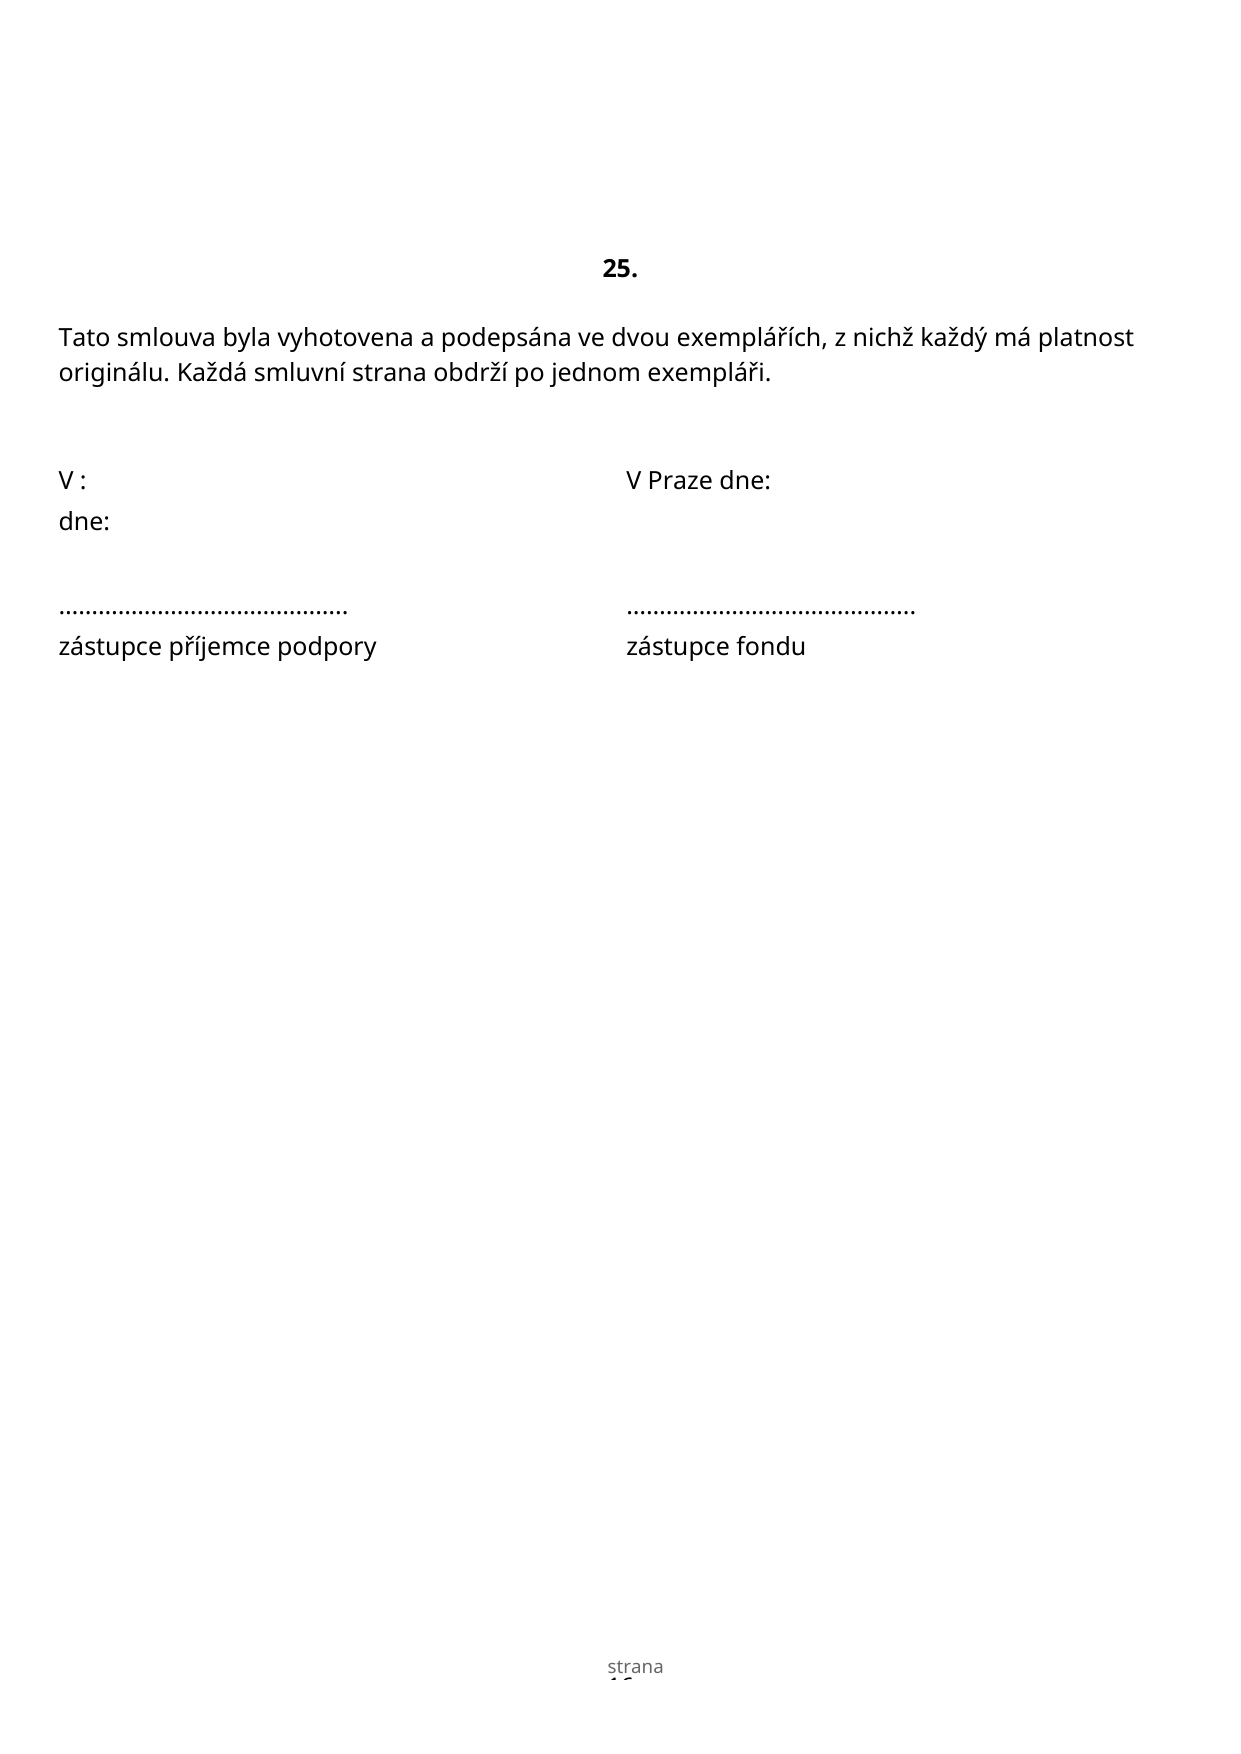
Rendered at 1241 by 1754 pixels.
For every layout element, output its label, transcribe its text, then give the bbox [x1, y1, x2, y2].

subtitle 25. [600, 251, 641, 285]
text …………………………………….. …………………………………….. [58, 588, 1186, 622]
text dne: [58, 503, 1186, 537]
text zástupce příjemce podpory zástupce fondu [58, 629, 1186, 663]
text V : V Praze dne: [58, 462, 1186, 496]
text Tato smlouva byla vyhotovena a podepsána ve dvou exemplářích, z nichž každý má platnost originálu. Každá smluvní strana obdrží po jednom exempláři. [58, 320, 1177, 389]
